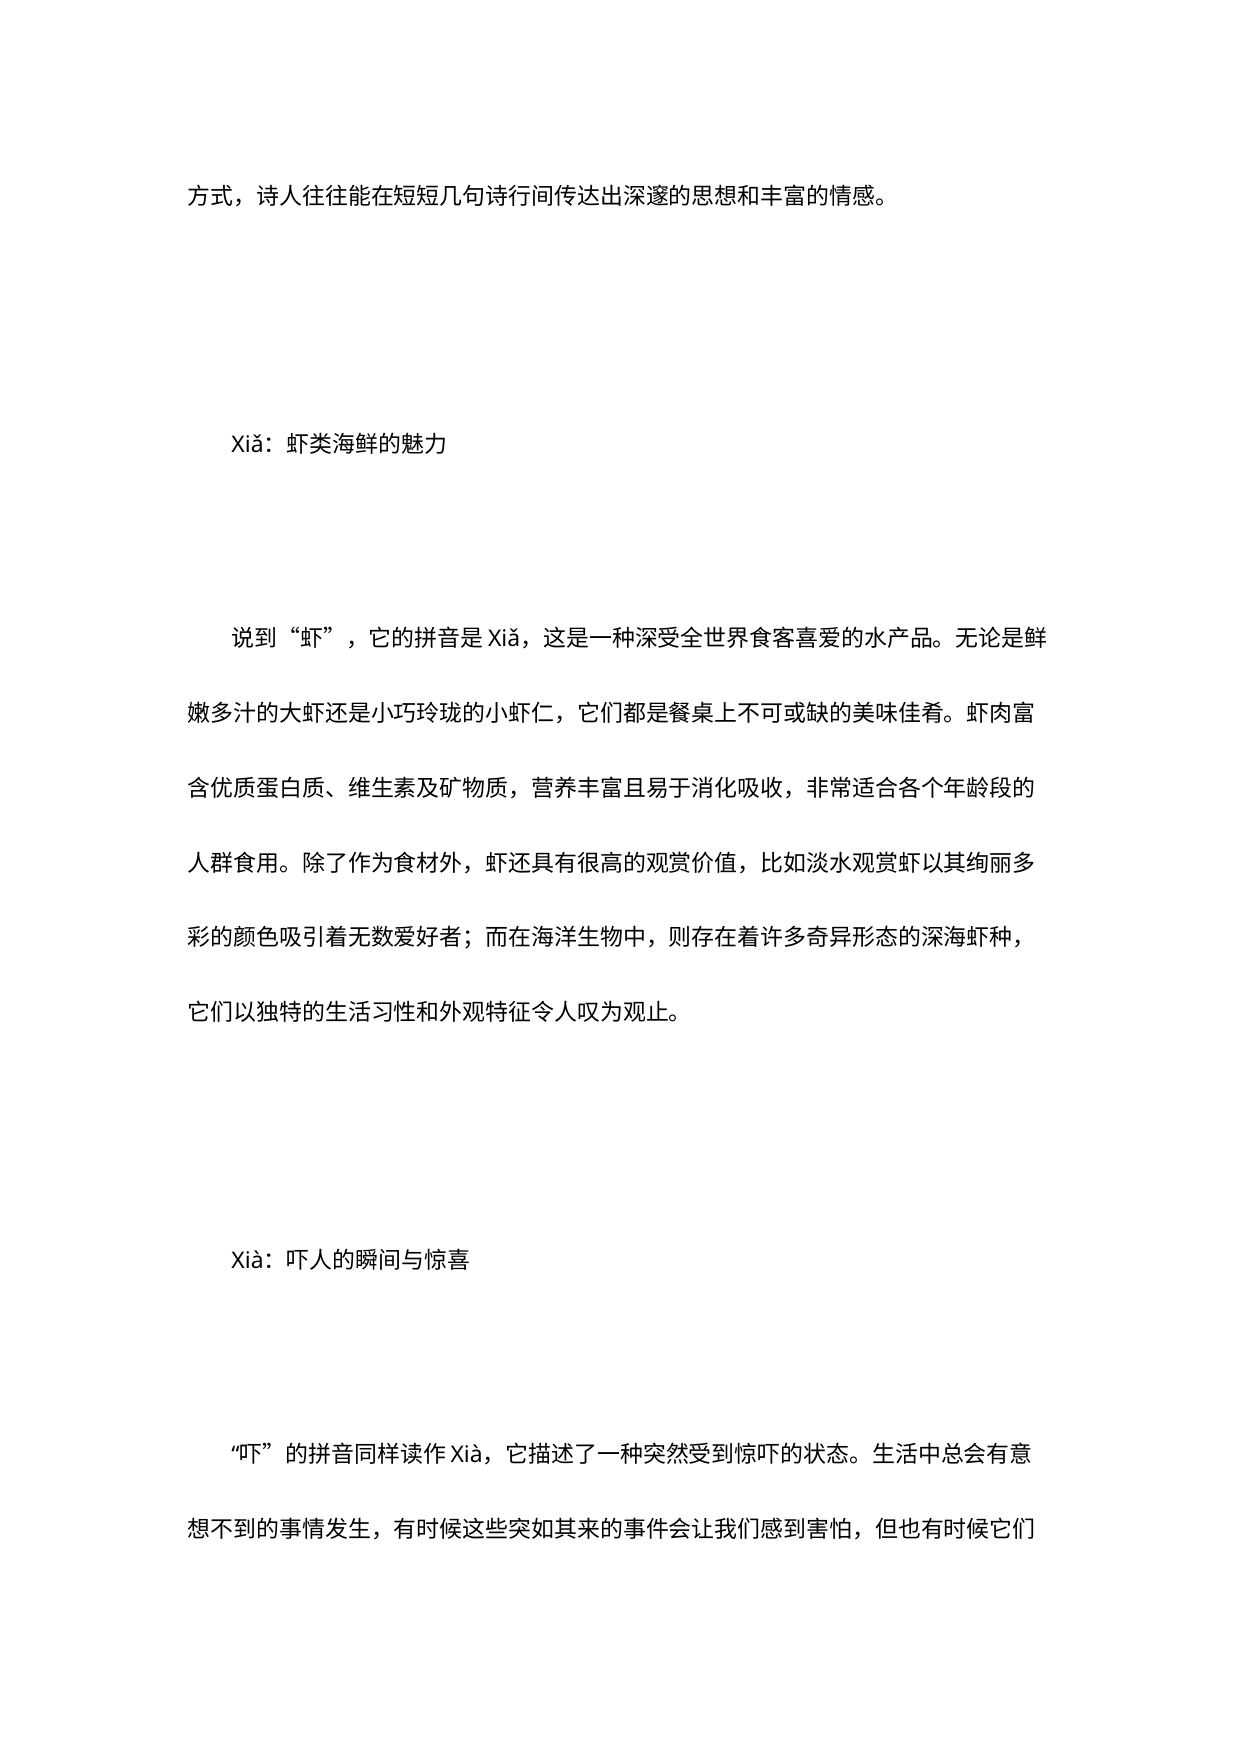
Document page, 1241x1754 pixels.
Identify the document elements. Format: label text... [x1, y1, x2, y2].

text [187, 162, 1053, 227]
text 说到“虾”，它的拼音是Xiǎ，这是一种深受全世界食客喜爱的水产品。无论是鲜嫩多汁的大虾还是小巧玲珑的小虾仁，它们都是餐桌上不可或缺的美味佳肴。虾肉富含优质蛋白质、维生素及矿物质，营养丰富且易于消化吸收，非常适合各个年龄段的人群食用。除了作为食材外，虾还具有很高的观赏价值，比如淡水观赏虾以其绚丽多彩的颜色吸引着无数爱好者；而在海洋生物中，则存在着许多奇异形态的深海虾种，它们以独特的生活习性和外观特征令人叹为观止。 [187, 604, 1053, 1043]
text Xiǎ：虾类海鲜的魅力 [187, 410, 1053, 475]
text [187, 1420, 1053, 1560]
text Xià：吓人的瞬间与惊喜 [187, 1226, 1053, 1291]
